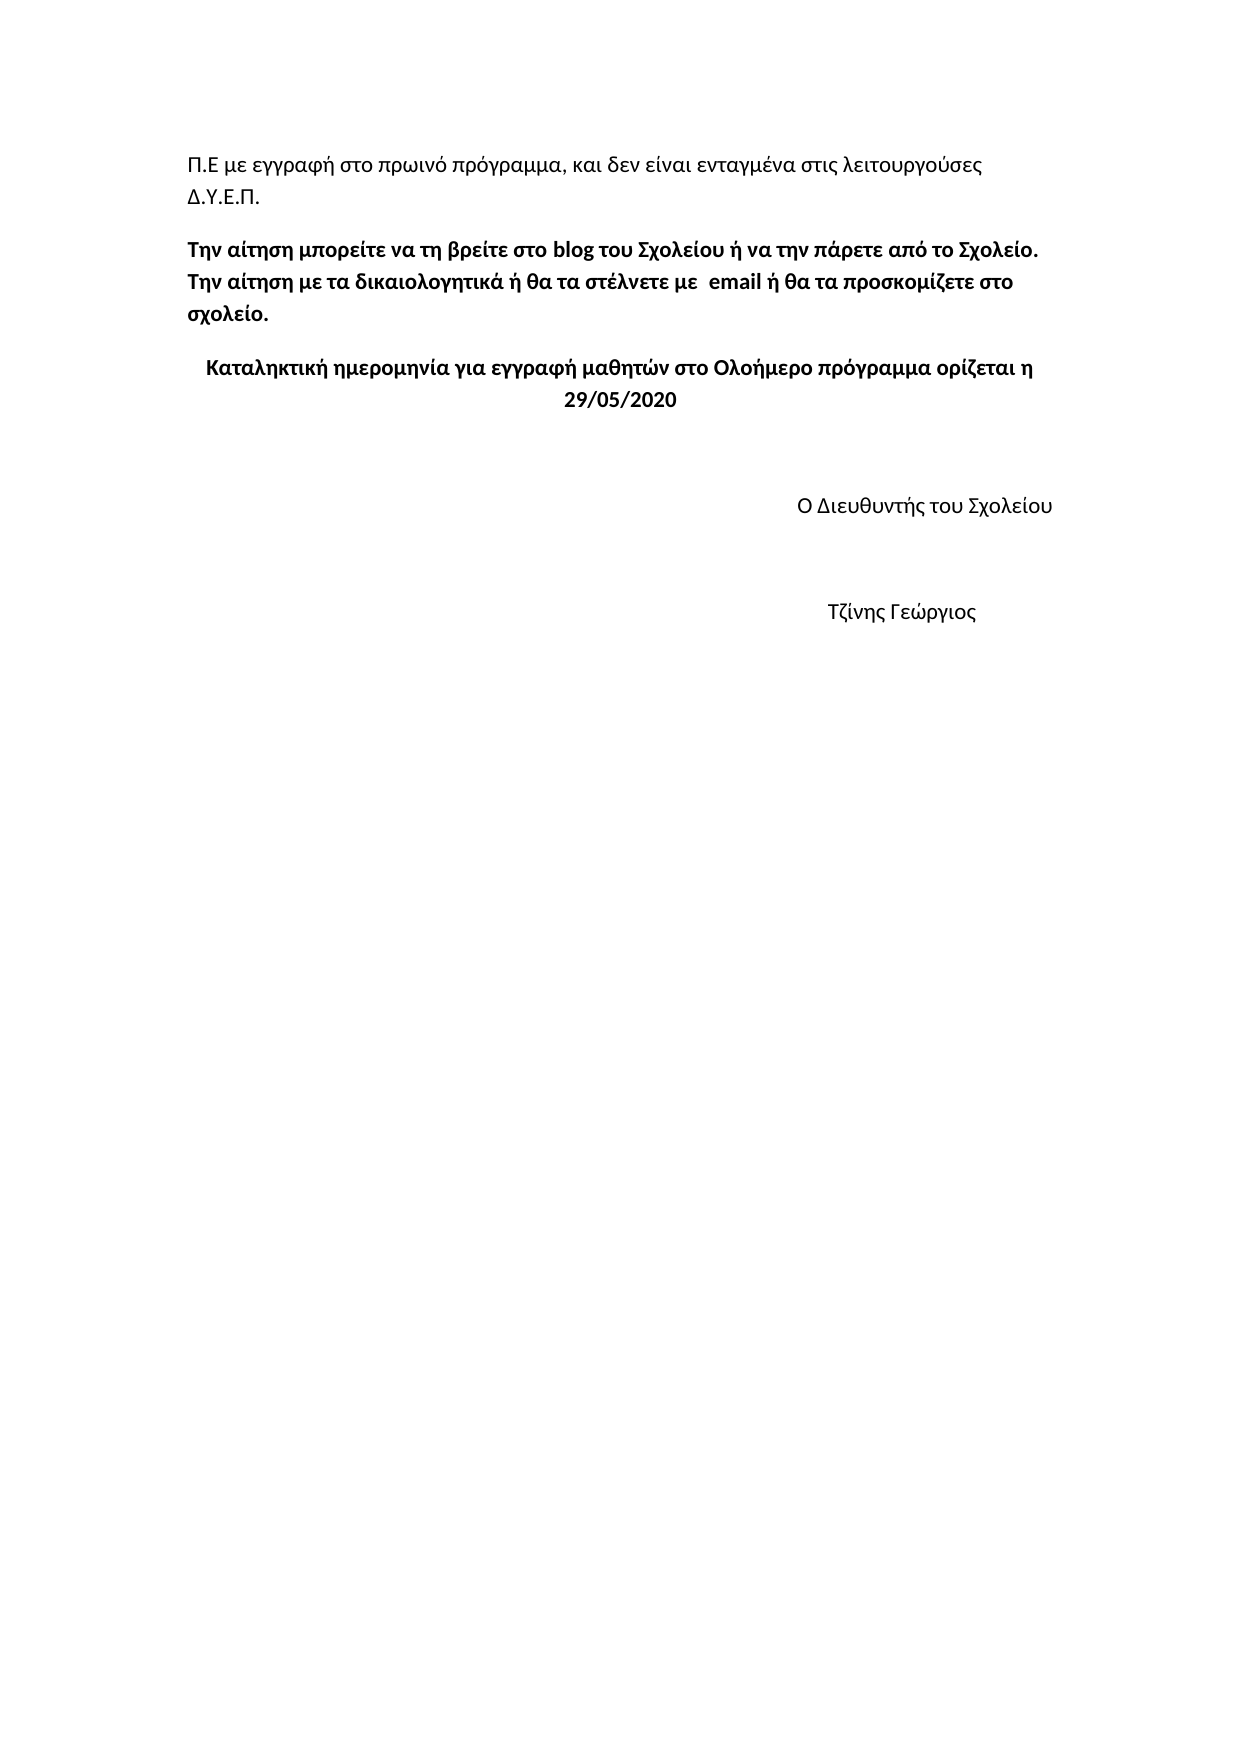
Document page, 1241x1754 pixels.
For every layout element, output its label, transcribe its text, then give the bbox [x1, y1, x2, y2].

text Ο Διευθυντής του Σχολείου [187, 491, 1053, 519]
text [187, 150, 1053, 210]
text Καταληκτική ημερομηνία για εγγραφή μαθητών στο Ολοήμερο πρόγραμμα ορίζεται η 29/05/2020 [187, 353, 1053, 413]
text Τζίνης Γεώργιος [187, 597, 1053, 625]
text Την αίτηση μπορείτε να τη βρείτε στο blog του Σχολείου ή να την πάρετε από το Σχολείο. Την αίτηση με τα δικαιολογητικά ή θα τα στέλνετε με email ή θα τα προσκομίζετε στο σχολείο. [187, 235, 1053, 328]
